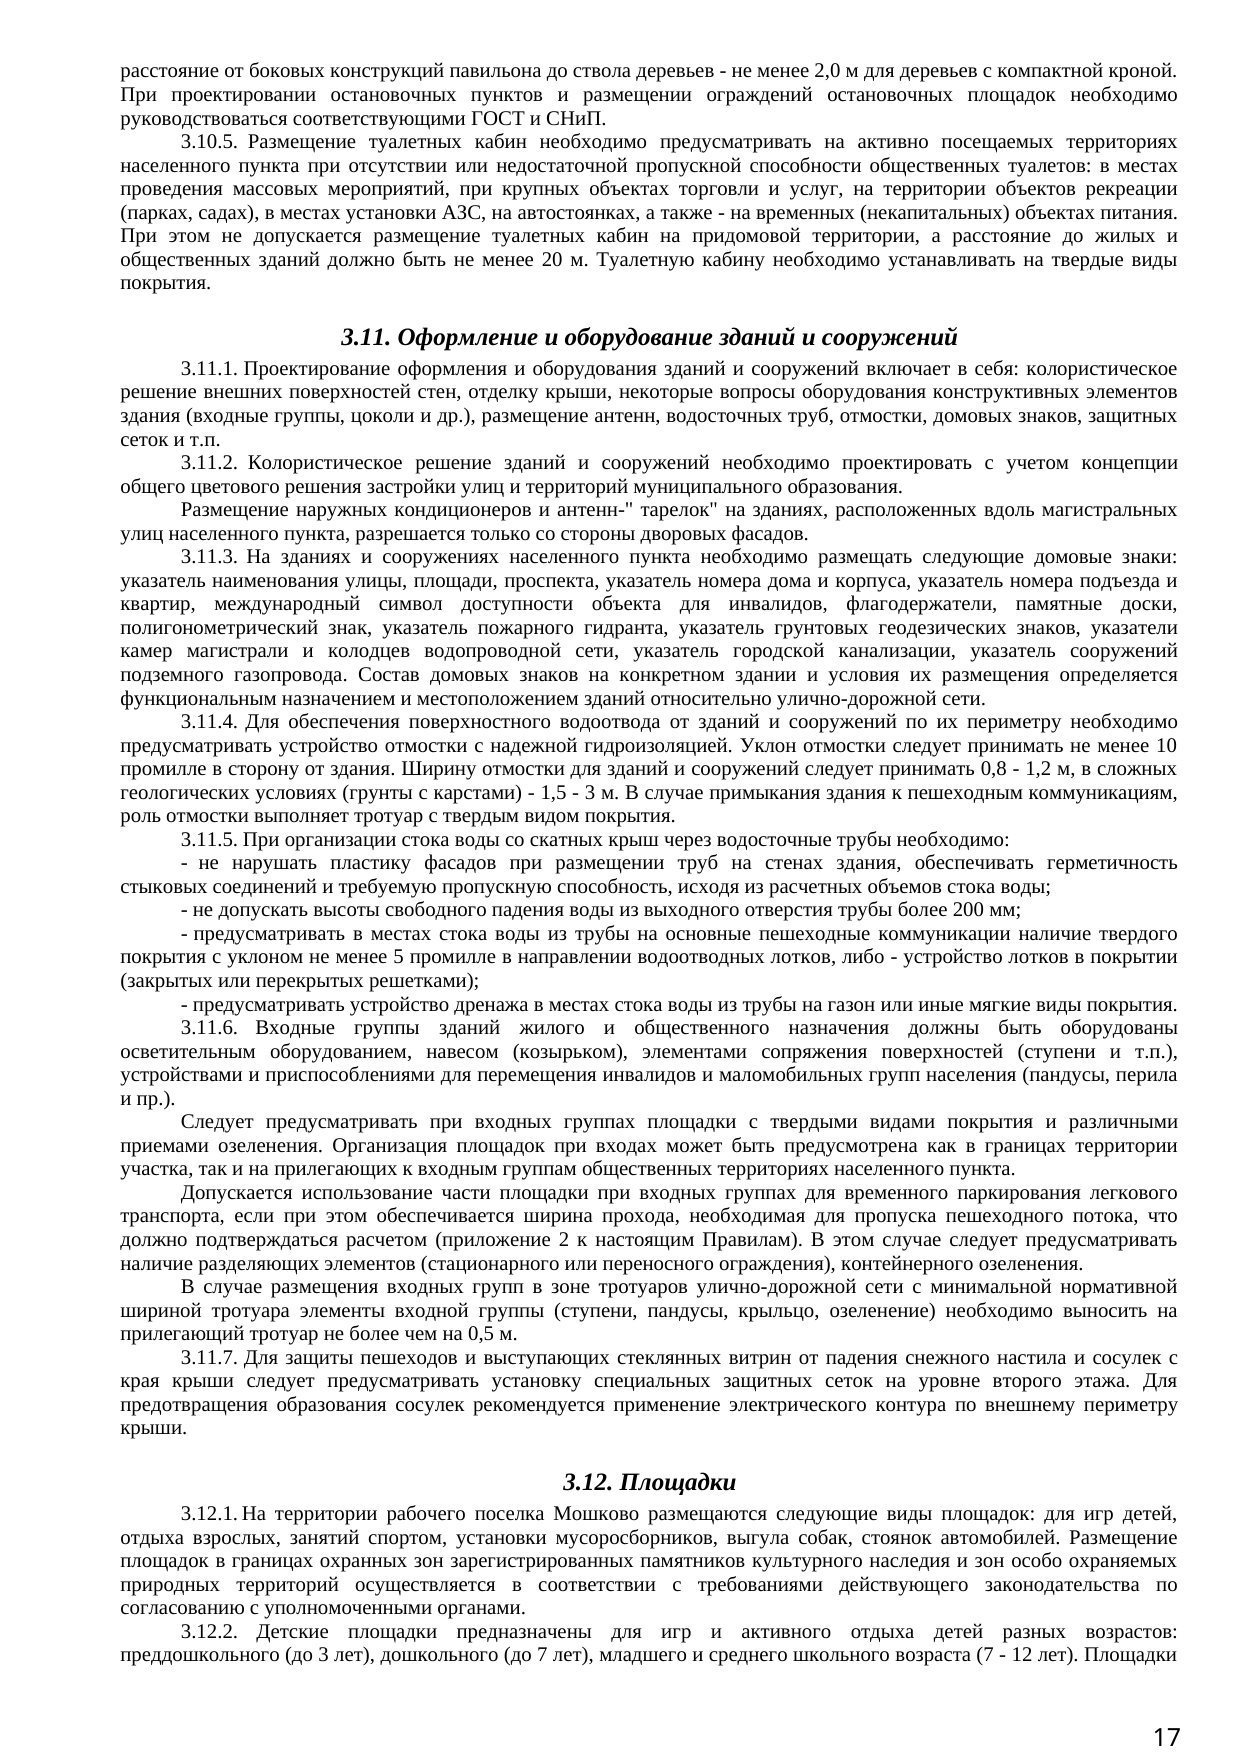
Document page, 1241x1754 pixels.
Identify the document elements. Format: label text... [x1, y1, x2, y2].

text Допускается использование части площадки при входных группах для временного паркирования легкового транспорта, если при этом обеспечивается ширина прохода, необходимая для пропуска пешеходного потока, что должно подтверждаться расчетом (приложение 2 к настоящим Правилам). В этом случае следует предусматривать наличие разделяющих элементов (стационарного или переносного ограждения), контейнерного озеленения. [120, 1181, 1179, 1275]
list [120, 59, 1179, 130]
list На зданиях и сооружениях населенного пункта необходимо размещать следующие домовые знаки: указатель наименования улицы, площади, проспекта, указатель номера дома и корпуса, указатель номера подъезда и квартир, международный символ доступности объекта для инвалидов, флагодержатели, памятные доски, полигонометрический знак, указатель пожарного гидранта, указатель грунтовых геодезических знаков, указатели камер магистрали и колодцев водопроводной сети, указатель городской канализации, указатель сооружений подземного газопровода. Состав домовых знаков на конкретном здании и условия их размещения определяется функциональным назначением и местоположением зданий относительно улично-дорожной сети. [120, 545, 1179, 710]
text Следует предусматривать при входных группах площадки с твердыми видами покрытия и различными приемами озеленения. Организация площадок при входах может быть предусмотрена как в границах территории участка, так и на прилегающих к входным группам общественных территориях населенного пункта. [120, 1110, 1179, 1181]
list На территории рабочего поселка Мошково размещаются следующие виды площадок: для игр детей, отдыха взрослых, занятий спортом, установки мусоросборников, выгула собак, стоянок автомобилей. Размещение площадок в границах охранных зон зарегистрированных памятников культурного наследия и зон особо охраняемых природных территорий осуществляется в соответствии с требованиями действующего законодательства по согласованию с уполномоченными органами. [120, 1502, 1179, 1619]
list не допускать высоты свободного падения воды из выходного отверстия трубы более 200 мм; [120, 898, 1181, 922]
list Входные группы зданий жилого и общественного назначения должны быть оборудованы осветительным оборудованием, навесом (козырьком), элементами сопряжения поверхностей (ступени и т.п.), устройствами и приспособлениями для перемещения инвалидов и маломобильных групп населения (пандусы, перила и пр.). [120, 1016, 1179, 1110]
text В случае размещения входных групп в зоне тротуаров улично-дорожной сети с минимальной нормативной шириной тротуара элементы входной группы (ступени, пандусы, крыльцо, озеленение) необходимо выносить на прилегающий тротуар не более чем на 0,5 м. [120, 1275, 1179, 1345]
list Для обеспечения поверхностного водоотвода от зданий и сооружений по их периметру необходимо предусматривать устройство отмостки с надежной гидроизоляцией. Уклон отмостки следует принимать не менее 10 промилле в сторону от здания. Ширину отмостки для зданий и сооружений следует принимать 0,8 - 1,2 м, в сложных геологических условиях (грунты с карстами) - 1,5 - 3 м. В случае примыкания здания к пешеходным коммуникациям, роль отмостки выполняет тротуар с твердым видом покрытия. [120, 710, 1179, 827]
list Колористическое решение зданий и сооружений необходимо проектировать с учетом концепции общего цветового решения застройки улиц и территорий муниципального образования. [120, 451, 1179, 498]
text - предусматривать устройство дренажа в местах стока воды из трубы на газон или иные мягкие виды покрытия. [120, 992, 1179, 1016]
list Для защиты пешеходов и выступающих стеклянных витрин от падения снежного настила и сосулек с края крыши следует предусматривать установку специальных защитных сеток на уровне второго этажа. Для предотвращения образования сосулек рекомендуется применение электрического контура по внешнему периметру крыши. [120, 1345, 1179, 1439]
text Размещение наружных кондиционеров и антенн-" тарелок" на зданиях, расположенных вдоль магистральных улиц населенного пункта, разрешается только со стороны дворовых фасадов. [120, 498, 1179, 545]
subtitle 3.12. Площадки [118, 1467, 1181, 1496]
list предусматривать в местах стока воды из трубы на основные пешеходные коммуникации наличие твердого покрытия с уклоном не менее 5 промилле в направлении водоотводных лотков, либо - устройство лотков в покрытии (закрытых или перекрытых решетками); [120, 922, 1179, 992]
list При организации стока воды со скатных крыш через водосточные трубы необходимо: [120, 827, 1181, 851]
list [120, 1619, 1179, 1667]
list Размещение туалетных кабин необходимо предусматривать на активно посещаемых территориях населенного пункта при отсутствии или недостаточной пропускной способности общественных туалетов: в местах проведения массовых мероприятий, при крупных объектах торговли и услуг, на территории объектов рекреации (парках, садах), в местах установки АЗС, на автостоянках, а также - на временных (некапитальных) объектах питания. При этом не допускается размещение туалетных кабин на придомовой территории, а расстояние до жилых и общественных зданий должно быть не менее 20 м. Туалетную кабину необходимо устанавливать на твердые виды покрытия. [120, 130, 1179, 294]
list не нарушать пластику фасадов при размещении труб на стенах здания, обеспечивать герметичность стыковых соединений и требуемую пропускную способность, исходя из расчетных объемов стока воды; [120, 851, 1179, 898]
list Проектирование оформления и оборудования зданий и сооружений включает в себя: колористическое решение внешних поверхностей стен, отделку крыши, некоторые вопросы оборудования конструктивных элементов здания (входные группы, цоколи и др.), размещение антенн, водосточных труб, отмостки, домовых знаков, защитных сеток и т.п. [120, 357, 1179, 451]
subtitle 3.11. Оформление и оборудование зданий и сооружений [118, 322, 1181, 350]
